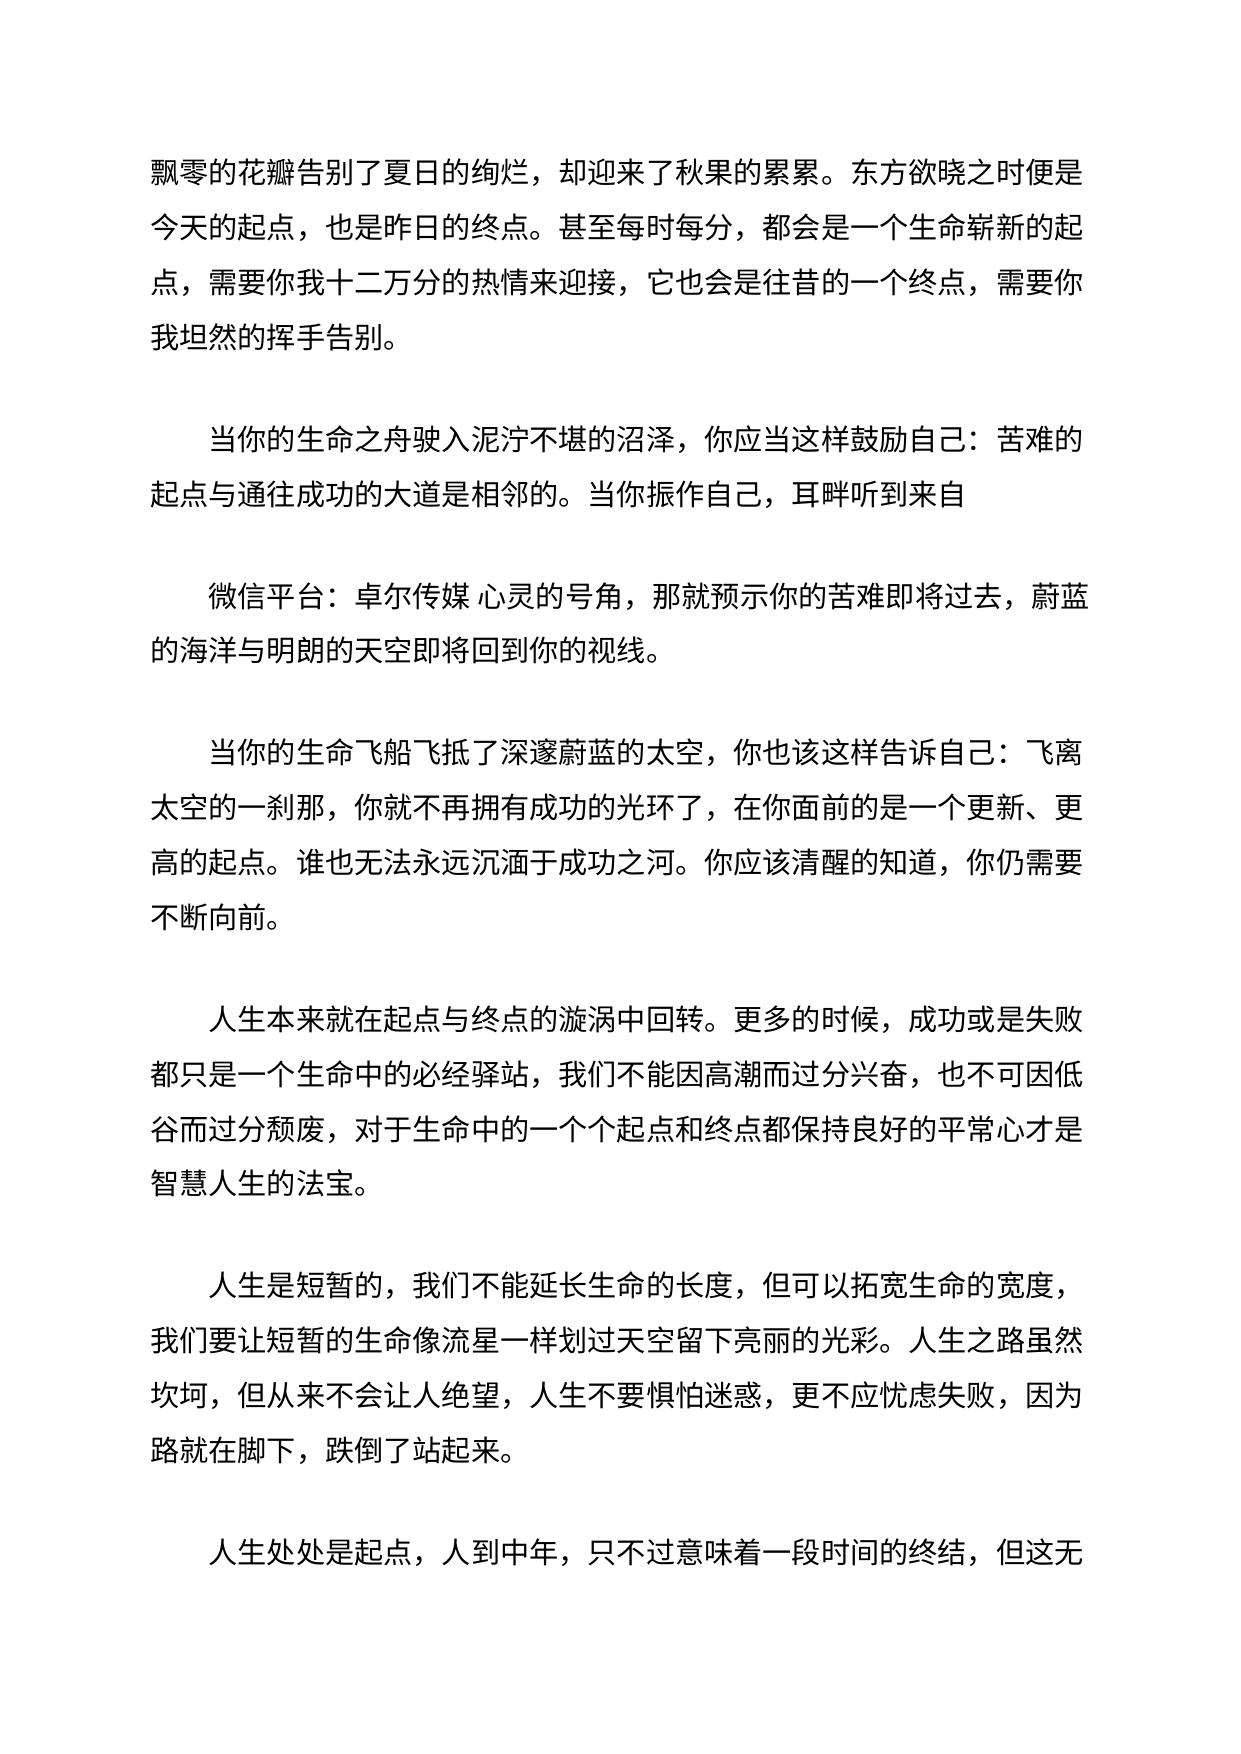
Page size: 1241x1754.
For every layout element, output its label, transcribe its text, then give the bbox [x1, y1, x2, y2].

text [150, 1529, 1090, 1571]
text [150, 150, 1090, 357]
text 人生是短暂的，我们不能延长生命的长度，但可以拓宽生命的宽度，我们要让短暂的生命像流星一样划过天空留下亮丽的光彩。人生之路虽然坎坷，但从来不会让人绝望，人生不要惧怕迷惑，更不应忧虑失败，因为路就在脚下，跌倒了站起来。 [150, 1263, 1090, 1470]
text 当你的生命飞船飞抵了深邃蔚蓝的太空，你也该这样告诉自己：飞离太空的一刹那，你就不再拥有成功的光环了，在你面前的是一个更新、更高的起点。谁也无法永远沉湎于成功之河。你应该清醒的知道，你仍需要不断向前。 [150, 730, 1090, 937]
text 微信平台：卓尔传媒 心灵的号角，那就预示你的苦难即将过去，蔚蓝的海洋与明朗的天空即将回到你的视线。 [150, 573, 1090, 670]
text 人生本来就在起点与终点的漩涡中回转。更多的时候，成功或是失败都只是一个生命中的必经驿站，我们不能因高潮而过分兴奋，也不可因低谷而过分颓废，对于生命中的一个个起点和终点都保持良好的平常心才是智慧人生的法宝。 [150, 996, 1090, 1203]
text 当你的生命之舟驶入泥泞不堪的沼泽，你应当这样鼓励自己：苦难的起点与通往成功的大道是相邻的。当你振作自己，耳畔听到来自 [150, 416, 1090, 514]
